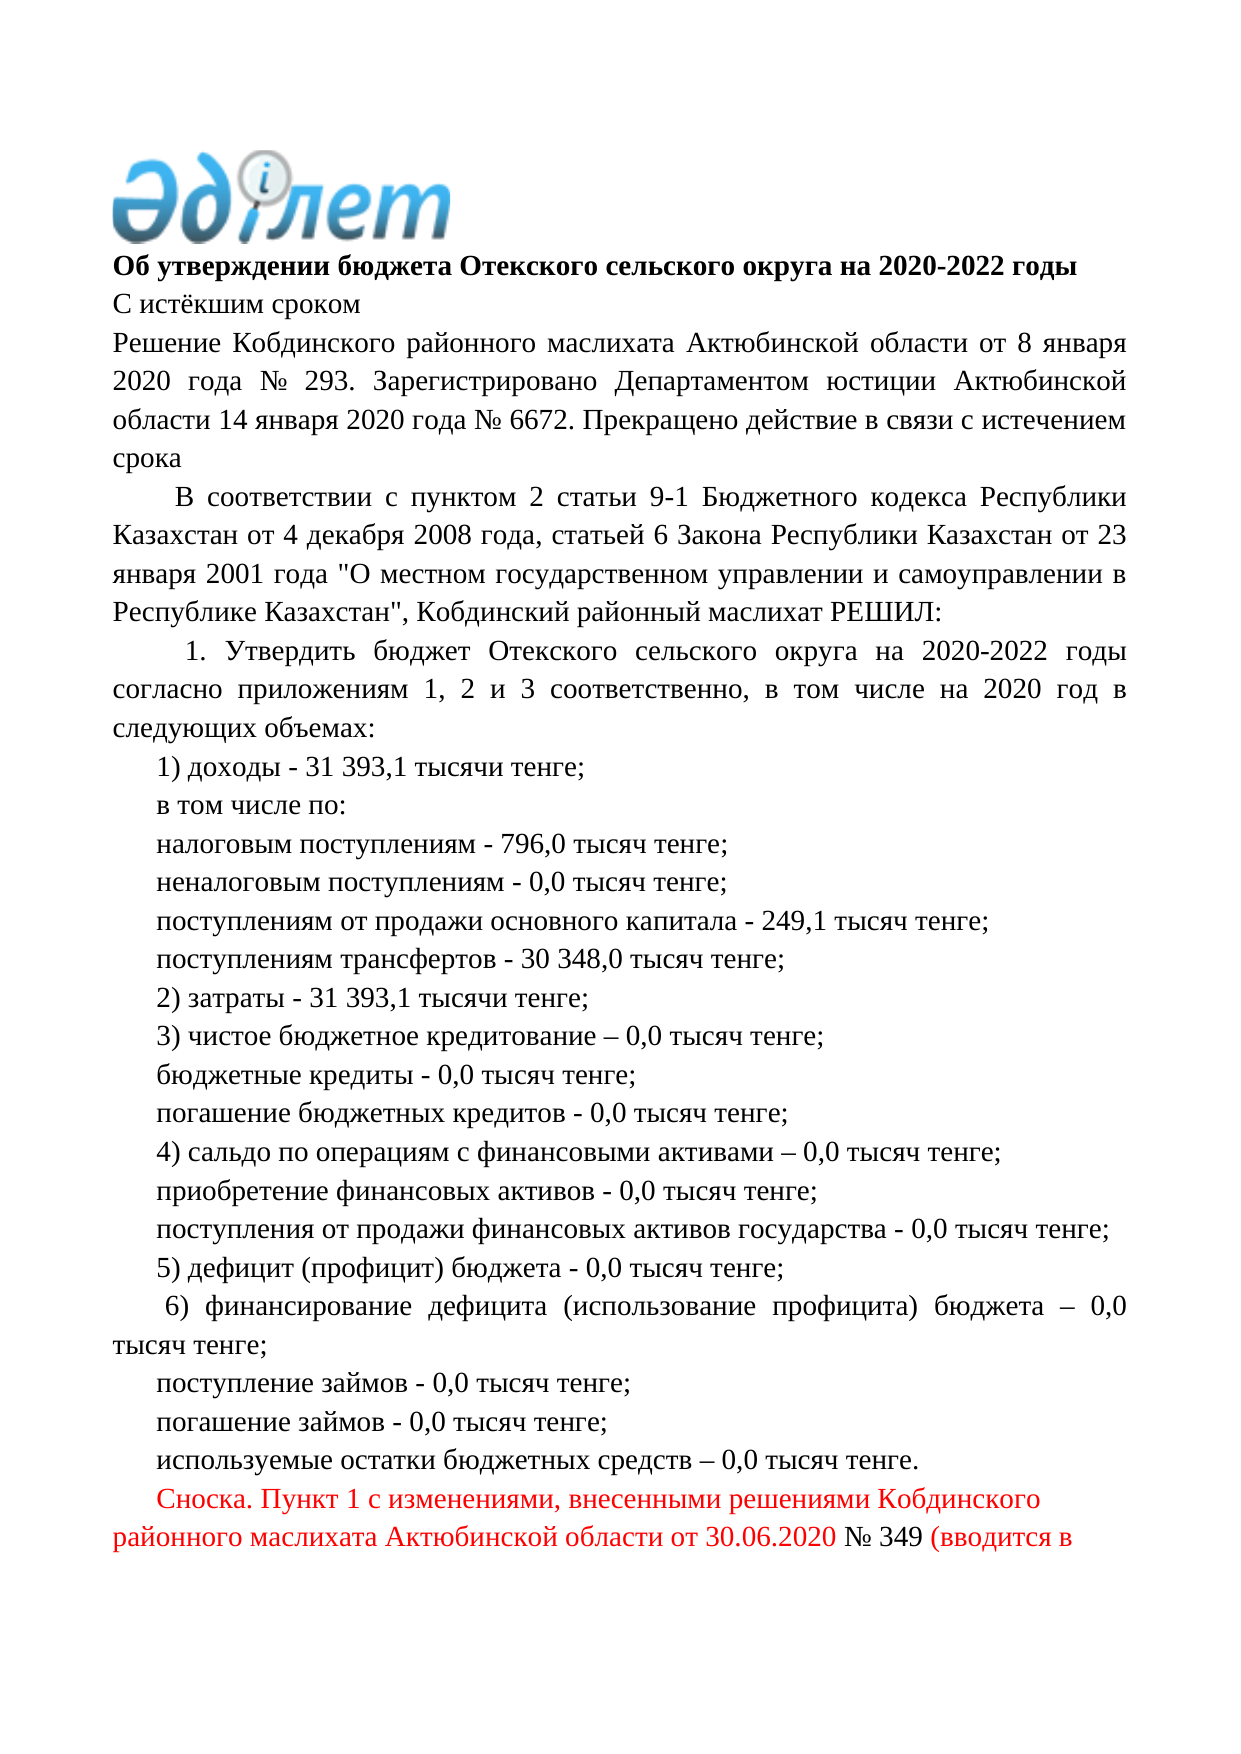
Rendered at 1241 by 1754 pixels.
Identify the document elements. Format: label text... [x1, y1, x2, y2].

text поступлениям трансфертов - 30 348,0 тысяч тенге; [112, 941, 1128, 975]
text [112, 1481, 1128, 1553]
text погашение бюджетных кредитов - 0,0 тысяч тенге; [112, 1096, 1128, 1129]
text в том числе по: [112, 787, 1128, 821]
text поступление займов - 0,0 тысяч тенге; [112, 1365, 1128, 1399]
text погашение займов - 0,0 тысяч тенге; [112, 1404, 1128, 1437]
picture [112, 150, 451, 244]
text 1. Утвердить бюджет Отекского сельского округа на 2020-2022 годы согласно приложениям 1, 2 и 3 соответственно, в том числе на 2020 год в следующих объемах: [112, 633, 1128, 744]
text 6) финансирование дефицита (использование профицита) бюджета – 0,0 тысяч тенге; [112, 1288, 1128, 1360]
text 2) затраты - 31 393,1 тысячи тенге; [112, 980, 1128, 1013]
text бюджетные кредиты - 0,0 тысяч тенге; [112, 1057, 1128, 1091]
text неналоговым поступлениям - 0,0 тысяч тенге; [112, 864, 1128, 898]
text Решение Кобдинского районного маслихата Актюбинской области от 8 января 2020 года № 293. Зарегистрировано Департаментом юстиции Актюбинской области 14 января 2020 года № 6672. Прекращено действие в связи с истечением срока [112, 325, 1128, 474]
text приобретение финансовых активов - 0,0 тысяч тенге; [112, 1173, 1128, 1206]
text В соответствии с пунктом 2 статьи 9-1 Бюджетного кодекса Республики Казахстан от 4 декабря 2008 года, статьей 6 Закона Республики Казахстан от 23 января 2001 года "О местном государственном управлении и самоуправлении в Республике Казахстан", Кобдинский районный маслихат РЕШИЛ: [112, 479, 1128, 628]
text 3) чистое бюджетное кредитование – 0,0 тысяч тенге; [112, 1018, 1128, 1052]
text используемые остатки бюджетных средств – 0,0 тысяч тенге. [112, 1442, 1128, 1476]
text С истёкшим сроком [112, 286, 1128, 320]
text 5) дефицит (профицит) бюджета - 0,0 тысяч тенге; [112, 1250, 1128, 1283]
text Об утверждении бюджета Отекского сельского округа на 2020-2022 годы [112, 248, 1128, 281]
text 1) доходы - 31 393,1 тысячи тенге; [112, 749, 1128, 782]
text поступления от продажи финансовых активов государства - 0,0 тысяч тенге; [112, 1211, 1128, 1245]
text 4) сальдо по операциям с финансовыми активами – 0,0 тысяч тенге; [112, 1134, 1128, 1168]
text налоговым поступлениям - 796,0 тысяч тенге; [112, 826, 1128, 859]
text поступлениям от продажи основного капитала - 249,1 тысяч тенге; [112, 903, 1128, 936]
